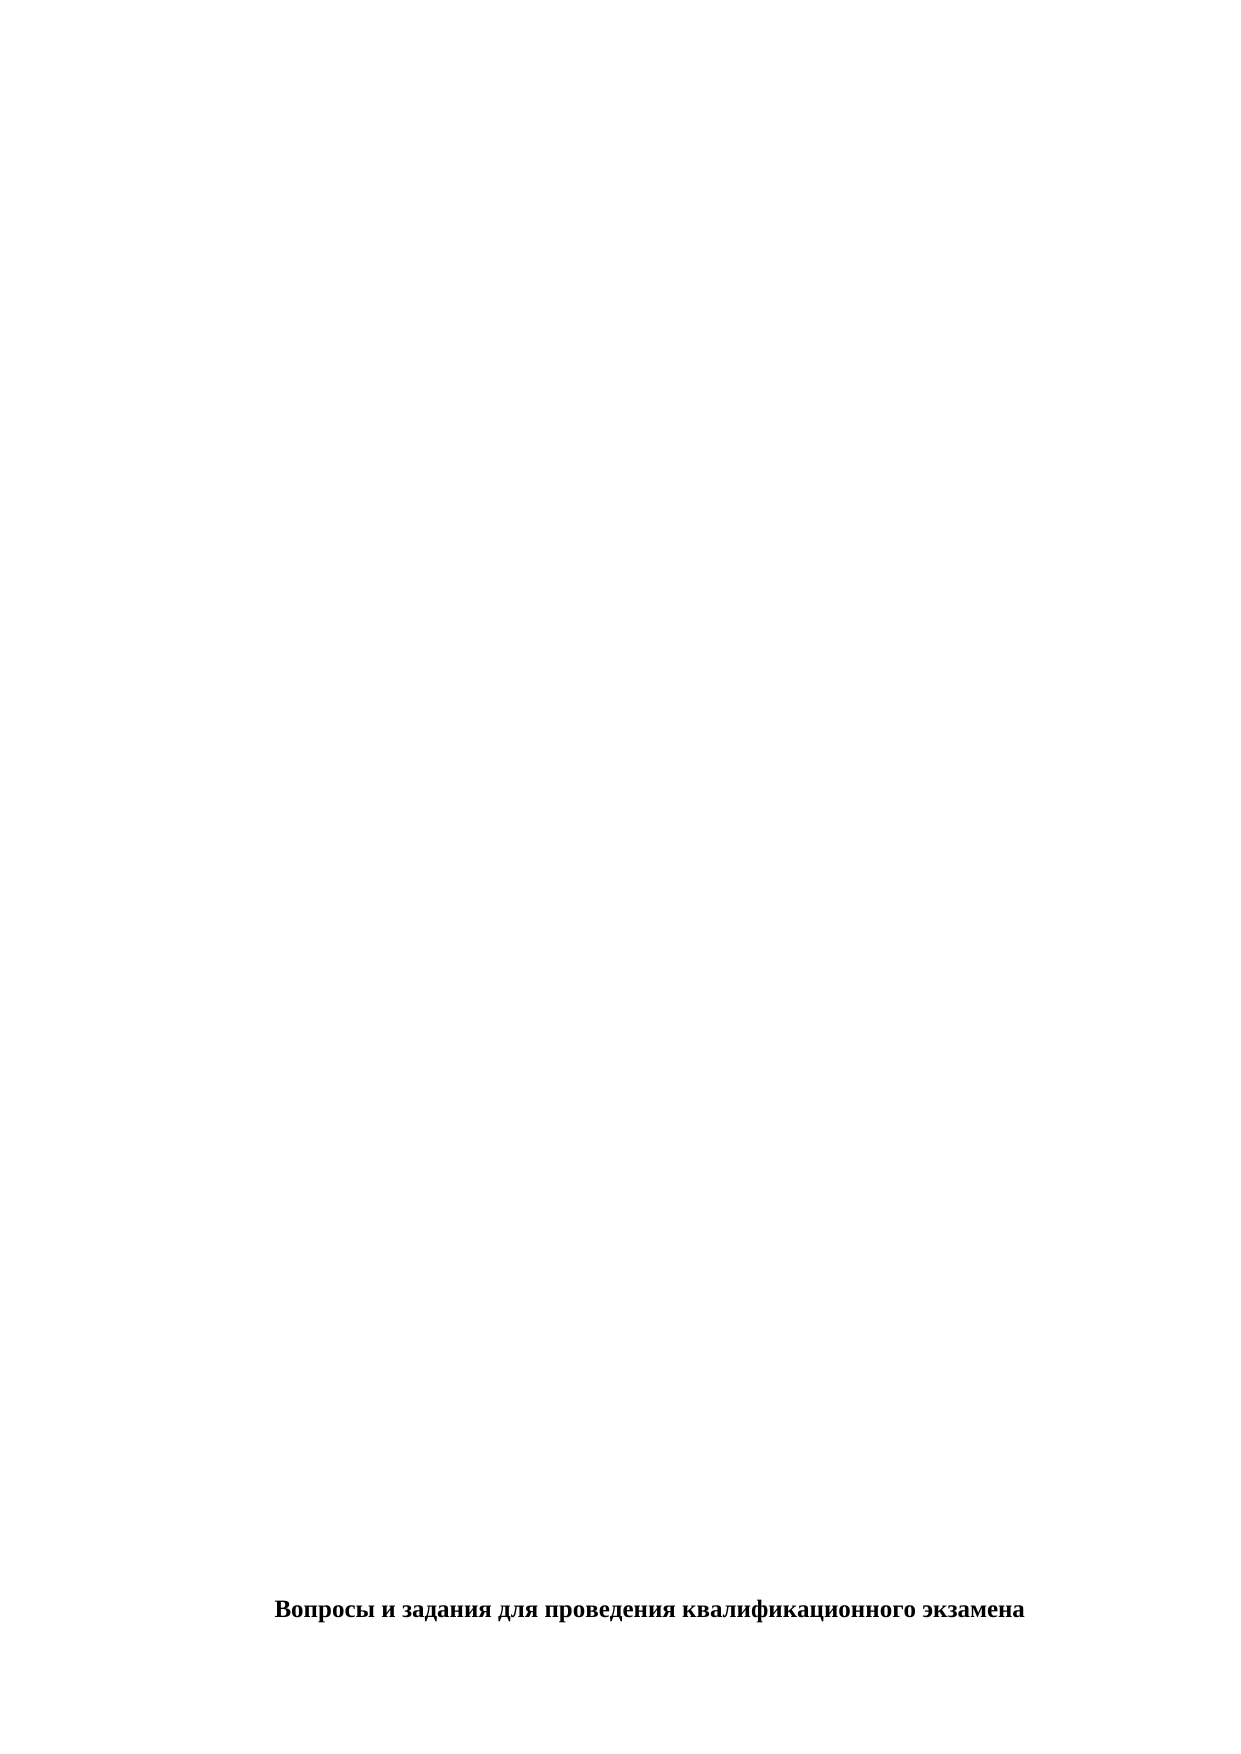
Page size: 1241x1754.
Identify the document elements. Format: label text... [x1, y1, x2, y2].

text Вопросы и задания для проведения квалификационного экзамена [133, 1594, 1167, 1623]
